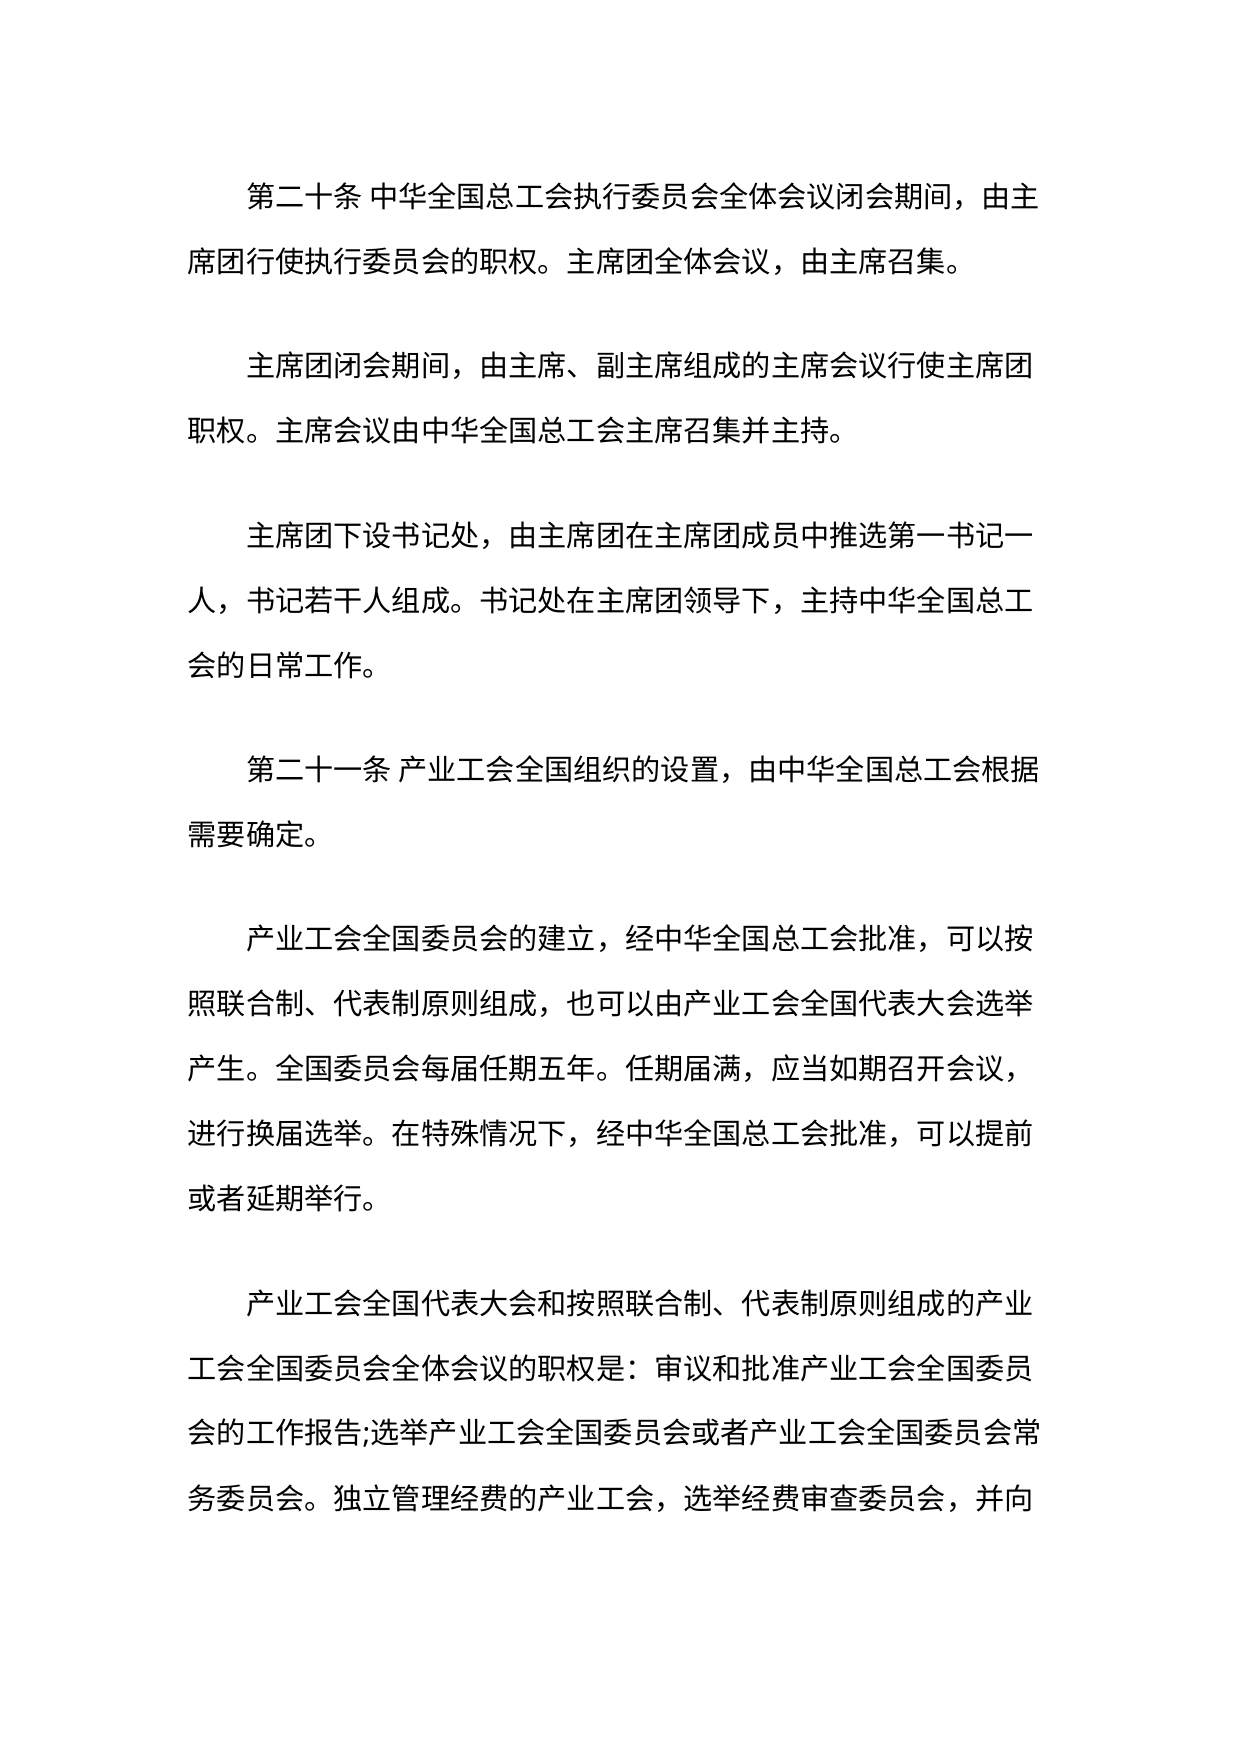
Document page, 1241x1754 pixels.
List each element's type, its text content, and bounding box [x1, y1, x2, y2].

text 第二十条 中华全国总工会执行委员会全体会议闭会期间，由主席团行使执行委员会的职权。主席团全体会议，由主席召集。 [187, 162, 1053, 292]
text 产业工会全国委员会的建立，经中华全国总工会批准，可以按照联合制、代表制原则组成，也可以由产业工会全国代表大会选举产生。全国委员会每届任期五年。任期届满，应当如期召开会议，进行换届选举。在特殊情况下，经中华全国总工会批准，可以提前或者延期举行。 [187, 904, 1053, 1229]
text 第二十一条 产业工会全国组织的设置，由中华全国总工会根据需要确定。 [187, 735, 1053, 865]
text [187, 1269, 1053, 1529]
text 主席团下设书记处，由主席团在主席团成员中推选第一书记一人，书记若干人组成。书记处在主席团领导下，主持中华全国总工会的日常工作。 [187, 501, 1053, 696]
text 主席团闭会期间，由主席、副主席组成的主席会议行使主席团职权。主席会议由中华全国总工会主席召集并主持。 [187, 331, 1053, 461]
